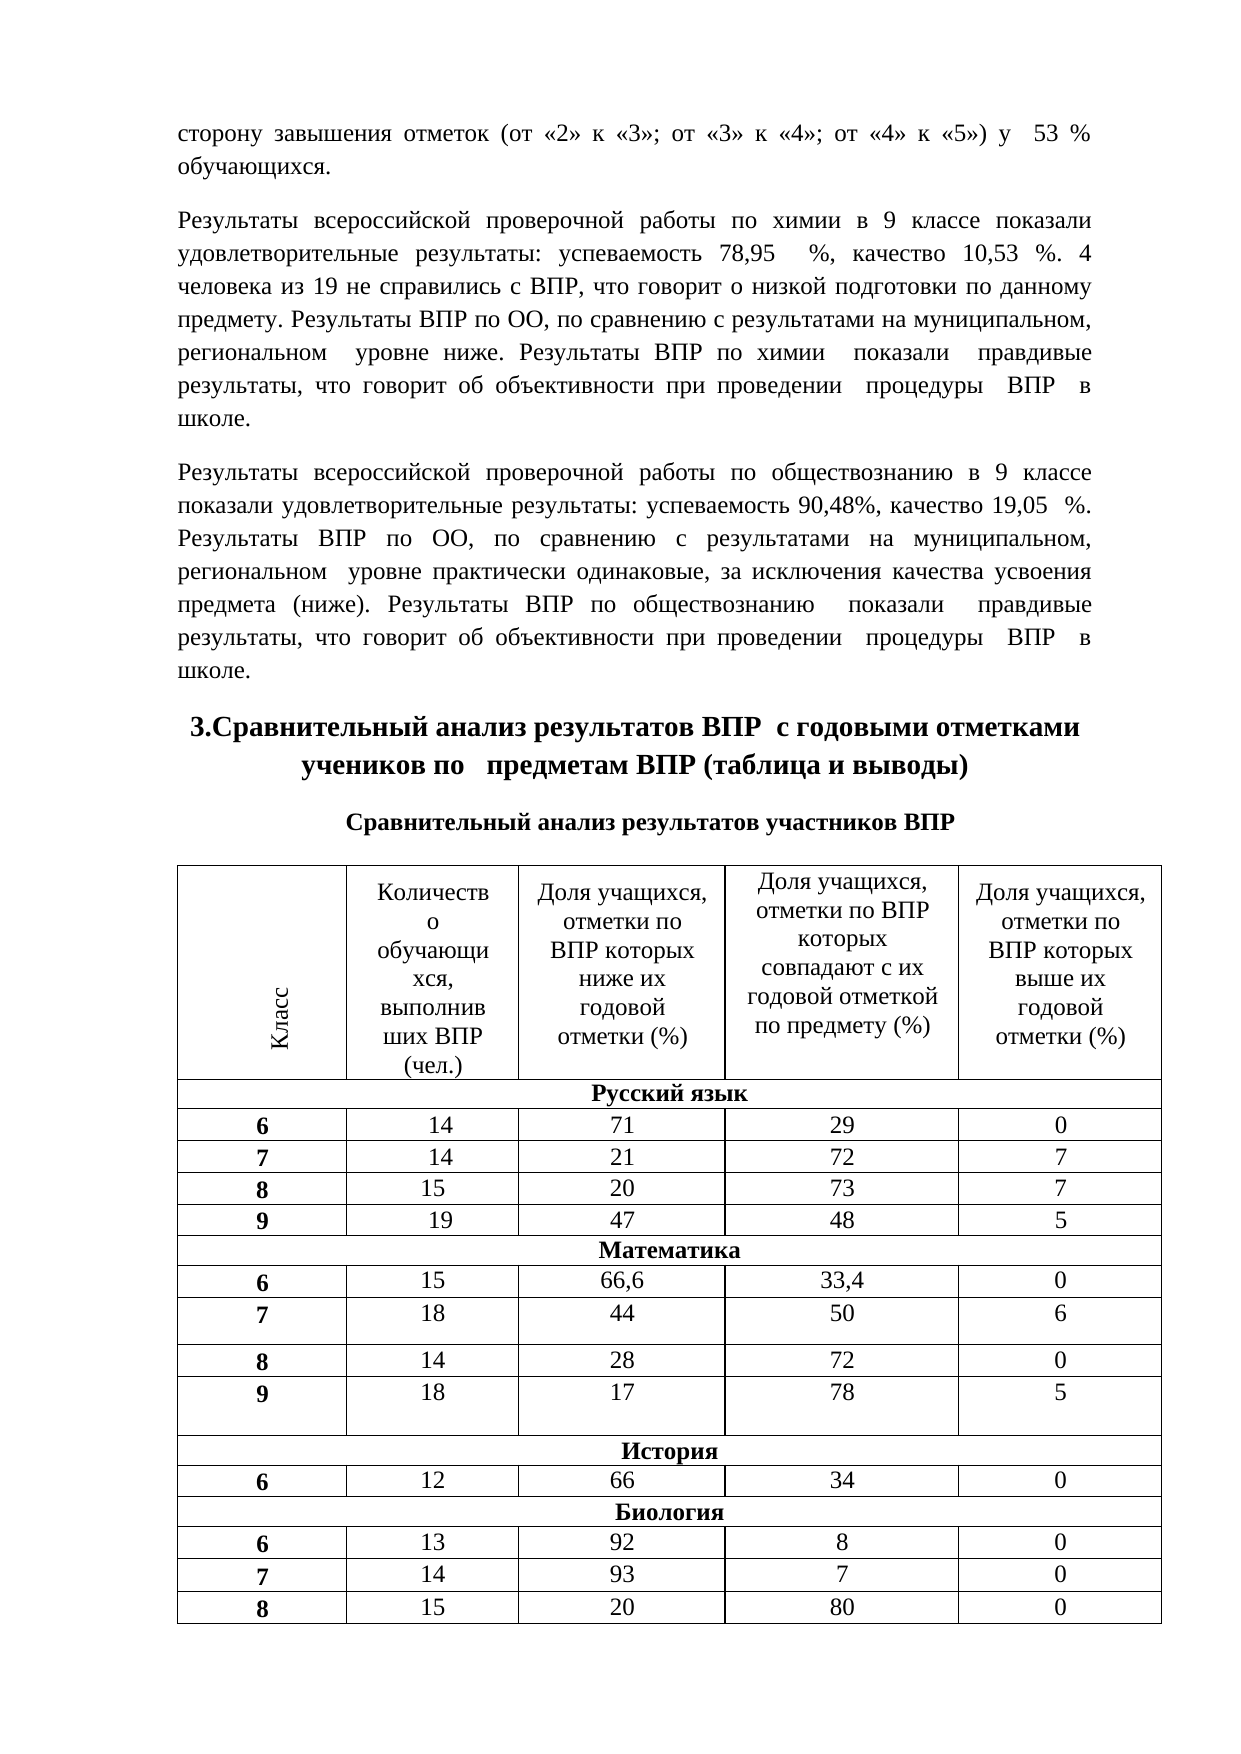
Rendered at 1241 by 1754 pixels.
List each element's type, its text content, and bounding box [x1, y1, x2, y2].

table_cell 71 [519, 1109, 724, 1140]
subtitle Сравнительный анализ результатов участников ВПР [278, 807, 1022, 836]
table_cell 15 [347, 1592, 518, 1623]
table_cell 50 [726, 1298, 958, 1344]
table_cell 6 [178, 1109, 346, 1140]
table_cell 14 [347, 1109, 518, 1140]
table_cell 15 [347, 1173, 518, 1203]
text 3.Сравнительный анализ результатов ВПР с годовыми отметками учеников по предметам ВПР (таблица и выводы) [177, 709, 1093, 781]
table_cell 18 [347, 1298, 518, 1344]
table_cell 7 [726, 1559, 958, 1591]
table_cell 7 [178, 1559, 346, 1591]
table_header Доля учащихся, отметки по ВПР которых ниже их годовой отметки (%) [519, 866, 724, 1078]
table_cell 9 [178, 1205, 346, 1235]
table_cell 5 [959, 1377, 1161, 1435]
table_cell 14 [347, 1141, 518, 1172]
table_cell 21 [519, 1141, 724, 1172]
table_cell 8 [178, 1345, 346, 1376]
table_cell 92 [519, 1527, 724, 1558]
table_cell 5 [959, 1205, 1161, 1235]
table_cell 47 [519, 1205, 724, 1235]
table_cell 66,6 [519, 1266, 724, 1297]
table_cell 0 [959, 1466, 1161, 1496]
table_header Количество обучающихся, выполнивших ВПР (чел.) [347, 866, 518, 1078]
table_cell 6 [178, 1466, 346, 1496]
table_cell 15 [347, 1266, 518, 1297]
table_cell 8 [178, 1592, 346, 1623]
table_header Доля учащихся, отметки по ВПР которых выше их годовой отметки (%) [959, 866, 1161, 1078]
table_cell 18 [347, 1377, 518, 1435]
table_cell 8 [726, 1527, 958, 1558]
table_cell 9 [178, 1377, 346, 1435]
table_cell 7 [178, 1298, 346, 1344]
table_cell 34 [726, 1466, 958, 1496]
table_cell 20 [519, 1173, 724, 1203]
table_cell 17 [519, 1377, 724, 1435]
table_cell 19 [347, 1205, 518, 1235]
table_cell 8 [178, 1173, 346, 1203]
table_header Класс [178, 866, 346, 1078]
table_cell 14 [347, 1559, 518, 1591]
table_cell 73 [726, 1173, 958, 1203]
table_cell 0 [959, 1266, 1161, 1297]
table_cell 7 [959, 1141, 1161, 1172]
table_cell 80 [726, 1592, 958, 1623]
table_cell 20 [519, 1592, 724, 1623]
table_cell 7 [959, 1173, 1161, 1203]
table_cell 28 [519, 1345, 724, 1376]
table_cell 0 [959, 1592, 1161, 1623]
table_cell 29 [726, 1109, 958, 1140]
text Результаты всероссийской проверочной работы по обществознанию в 9 классе показали удовлетворительные результаты: успеваемость 90,48%, качество 19,05 %. Результаты ВПР по ОО, по сравнению с результатами на муниципальном, региональном уровне практически одинаковые, за исключения качества усвоения предмета (ниже). Результаты ВПР по обществознанию показали правдивые результаты, что говорит об объективности при проведении процедуры ВПР в школе. [177, 519, 1093, 684]
table_cell 33,4 [726, 1266, 958, 1297]
table_cell 0 [959, 1527, 1161, 1558]
table_cell 0 [959, 1345, 1161, 1376]
table_cell 7 [178, 1141, 346, 1172]
table_cell 6 [959, 1298, 1161, 1344]
table_cell Русский язык [178, 1080, 1161, 1108]
table_cell 44 [519, 1298, 724, 1344]
table_cell История [178, 1436, 1161, 1464]
table_cell 12 [347, 1466, 518, 1496]
table_cell 14 [347, 1345, 518, 1376]
table_cell 48 [726, 1205, 958, 1235]
table_header Доля учащихся, отметки по ВПР которых совпадают с их годовой отметкой по предмету (%) [726, 866, 958, 1078]
table_cell 72 [726, 1141, 958, 1172]
table_cell 6 [178, 1266, 346, 1297]
text Результаты всероссийской проверочной работы по химии в 9 классе показали удовлетворительные результаты: успеваемость 78,95 %, качество 10,53 %. 4 человека из 19 не справились с ВПР, что говорит о низкой подготовки по данному предмету. Результаты ВПР по ОО, по сравнению с результатами на муниципальном, региональном уровне ниже. Результаты ВПР по химии показали правдивые результаты, что говорит об объективности при проведении процедуры ВПР в школе. [177, 300, 1093, 432]
table_cell Математика [178, 1236, 1161, 1264]
table_cell 93 [519, 1559, 724, 1591]
table_cell 78 [726, 1377, 958, 1435]
table_cell 13 [347, 1527, 518, 1558]
table_cell 72 [726, 1345, 958, 1376]
table_cell 0 [959, 1559, 1161, 1591]
table_cell 6 [178, 1527, 346, 1558]
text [177, 118, 1093, 180]
table_cell 0 [959, 1109, 1161, 1140]
table_cell Биология [178, 1497, 1161, 1526]
table_cell 66 [519, 1466, 724, 1496]
